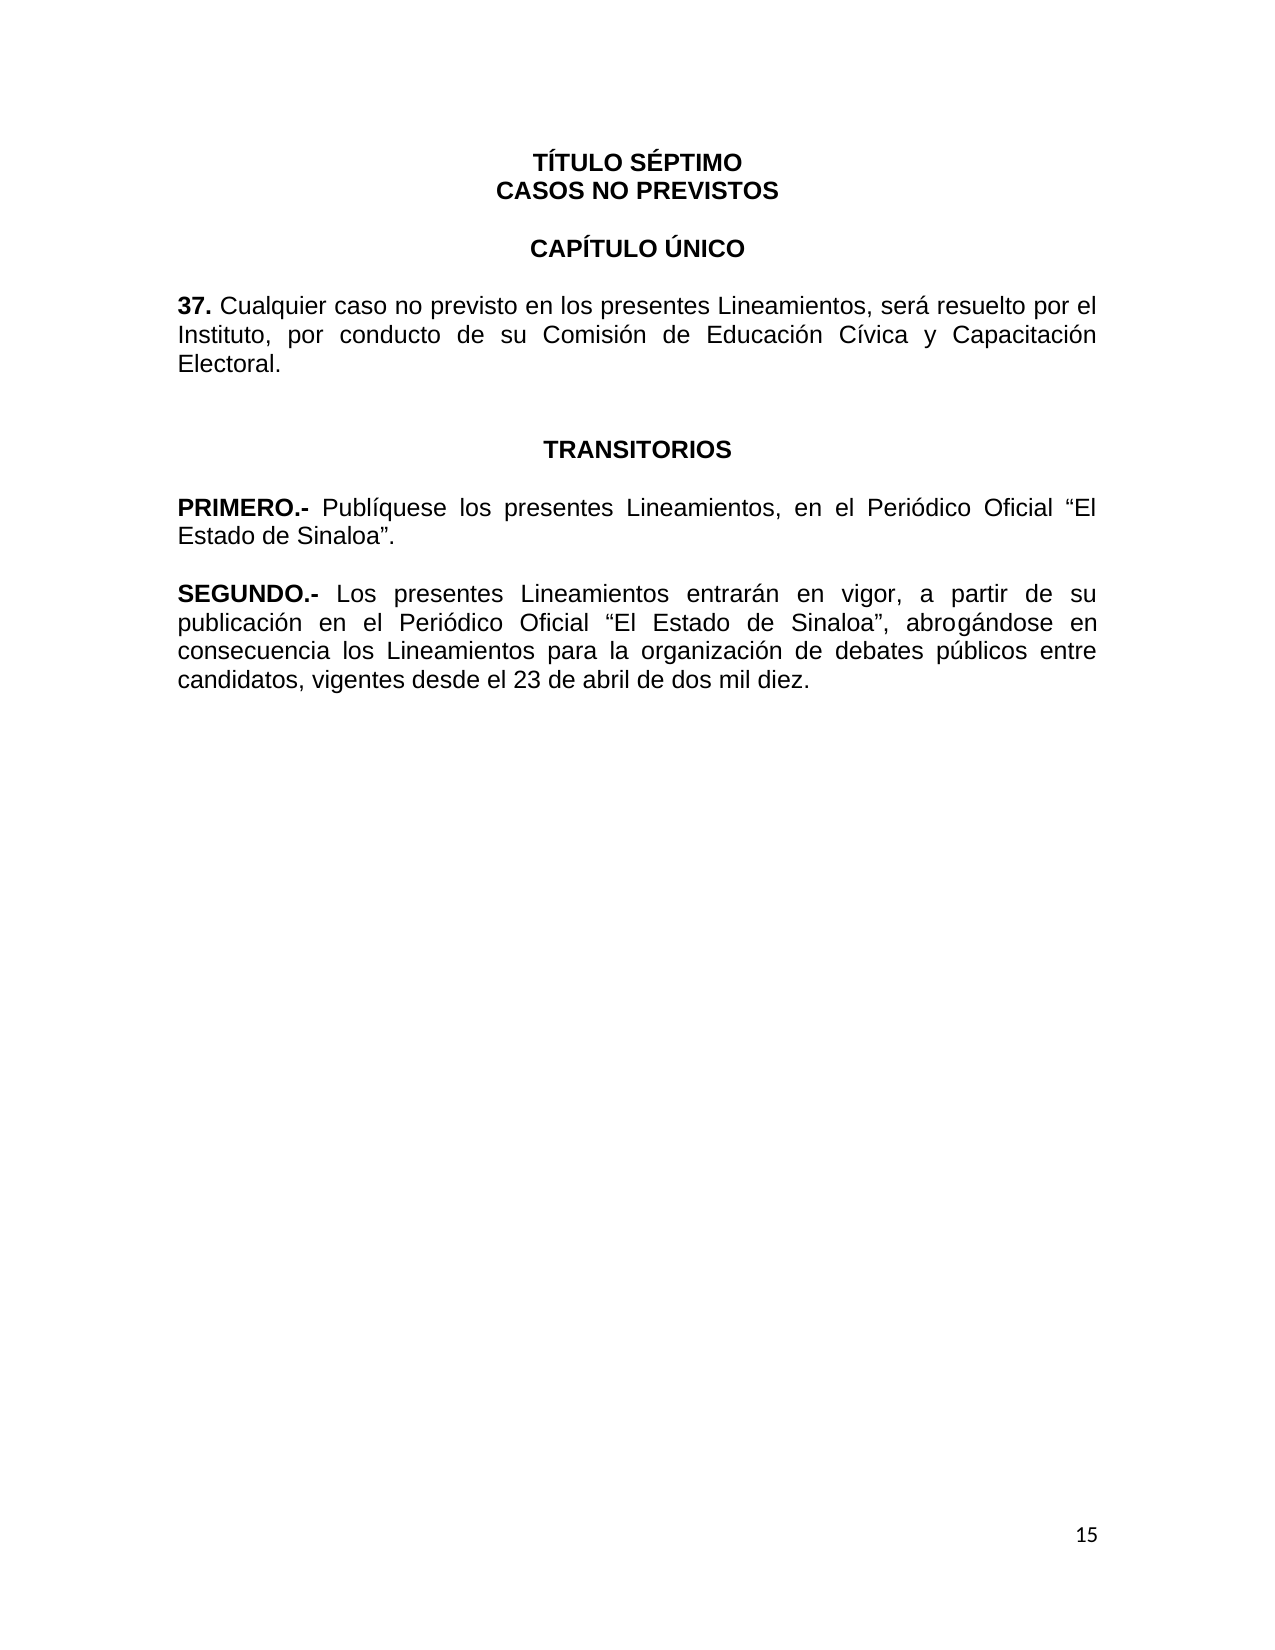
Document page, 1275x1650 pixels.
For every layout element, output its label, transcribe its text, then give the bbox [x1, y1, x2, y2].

text TRANSITORIOS [177, 435, 1098, 464]
text 37. Cualquier caso no previsto en los presentes Lineamientos, será resuelto por el Instituto, por conducto de su Comisión de Educación Cívica y Capacitación Electoral. [177, 291, 1098, 378]
text CASOS NO PREVISTOS [177, 176, 1098, 205]
text CAPÍTULO ÚNICO [177, 234, 1098, 263]
text PRIMERO.- Publíquese los presentes Lineamientos, en el Periódico Oficial “El Estado de Sinaloa”. [177, 493, 1098, 550]
text TÍTULO SÉPTIMO [177, 148, 1098, 176]
text SEGUNDO.- Los presentes Lineamientos entrarán en vigor, a partir de su publicación en el Periódico Oficial “El Estado de Sinaloa”, abrogándose en consecuencia los Lineamientos para la organización de debates públicos entre candidatos, vigentes desde el 23 de abril de dos mil diez. [177, 579, 1098, 694]
